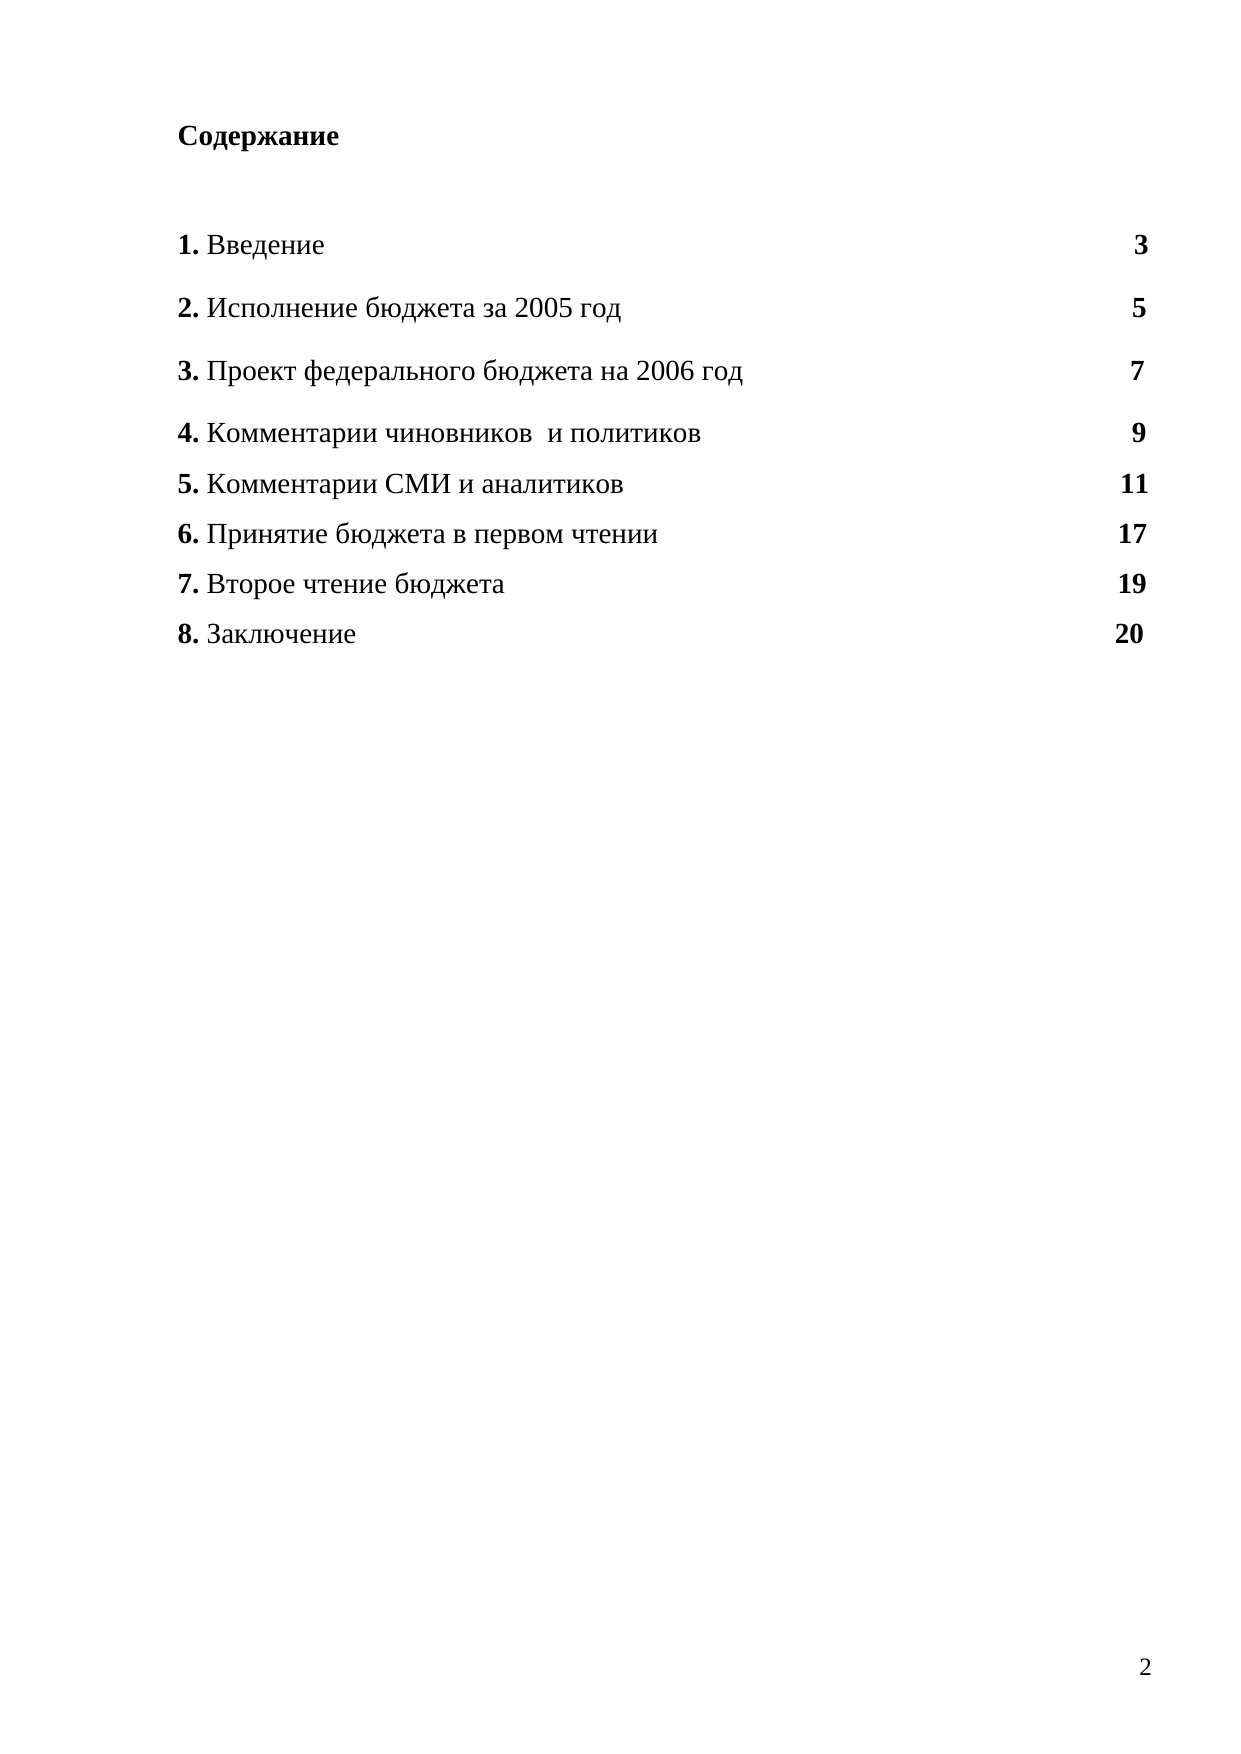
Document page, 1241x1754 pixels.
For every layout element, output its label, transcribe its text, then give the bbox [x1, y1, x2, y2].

text 2. Исполнение бюджета за 2005 год 5 [177, 290, 1152, 323]
text 5. Комментарии СМИ и аналитиков 11 [177, 466, 1152, 499]
text Содержание [177, 118, 1152, 152]
text 6. Принятие бюджета в первом чтении 17 [177, 516, 1152, 549]
text 1. Введение 3 [177, 227, 1152, 261]
text 4. Комментарии чиновников и политиков 9 [177, 415, 1152, 449]
text 3. Проект федерального бюджета на 2006 год 7 [177, 353, 1152, 386]
text 7. Второе чтение бюджета 19 [177, 566, 1152, 600]
text 8. Заключение 20 [177, 617, 1152, 650]
